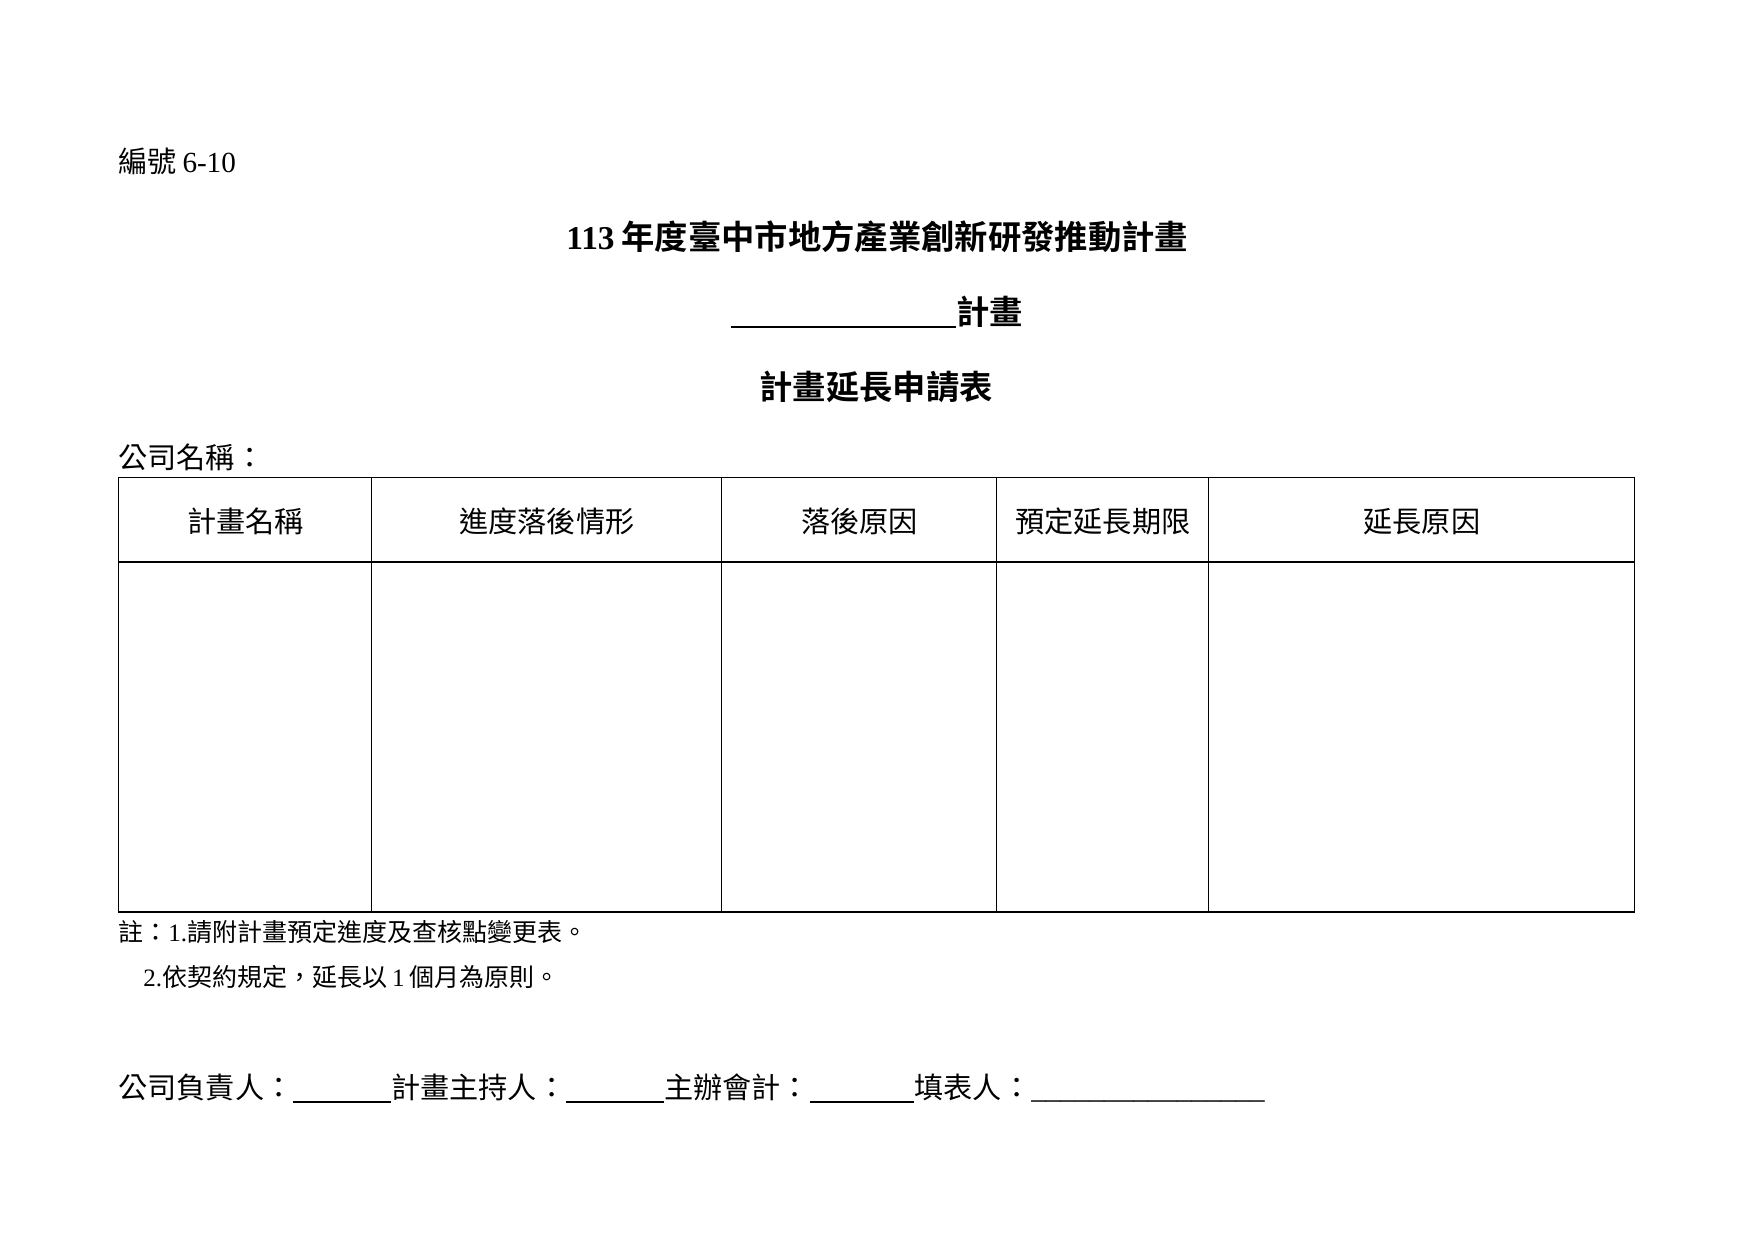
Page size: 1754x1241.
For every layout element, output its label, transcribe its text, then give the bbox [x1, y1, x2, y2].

text 公司名稱： [118, 435, 1636, 477]
table_cell [1209, 563, 1634, 911]
text 註：1.請附計畫預定進度及查核點變更表。 [118, 912, 1636, 949]
table_header 計畫名稱 [119, 478, 371, 561]
table_header 延長原因 [1209, 478, 1634, 561]
table_header 進度落後情形 [372, 478, 721, 561]
table_cell [722, 563, 996, 911]
text 2.依契約規定，延長以1個月為原則。 [118, 957, 1636, 994]
text 113年度臺中市地方產業創新研發推動計畫 計畫 [118, 197, 1636, 347]
table_cell [372, 563, 721, 911]
table_cell [119, 563, 371, 911]
table_header 落後原因 [722, 478, 996, 561]
table_cell [997, 563, 1208, 911]
table_header 預定延長期限 [997, 478, 1208, 561]
text 公司負責人： 計畫主持人： 主辦會計： 填表人：________________ [118, 1049, 1636, 1124]
text 編號6-10 [118, 122, 1636, 197]
text 計畫延長申請表 [118, 347, 1634, 422]
